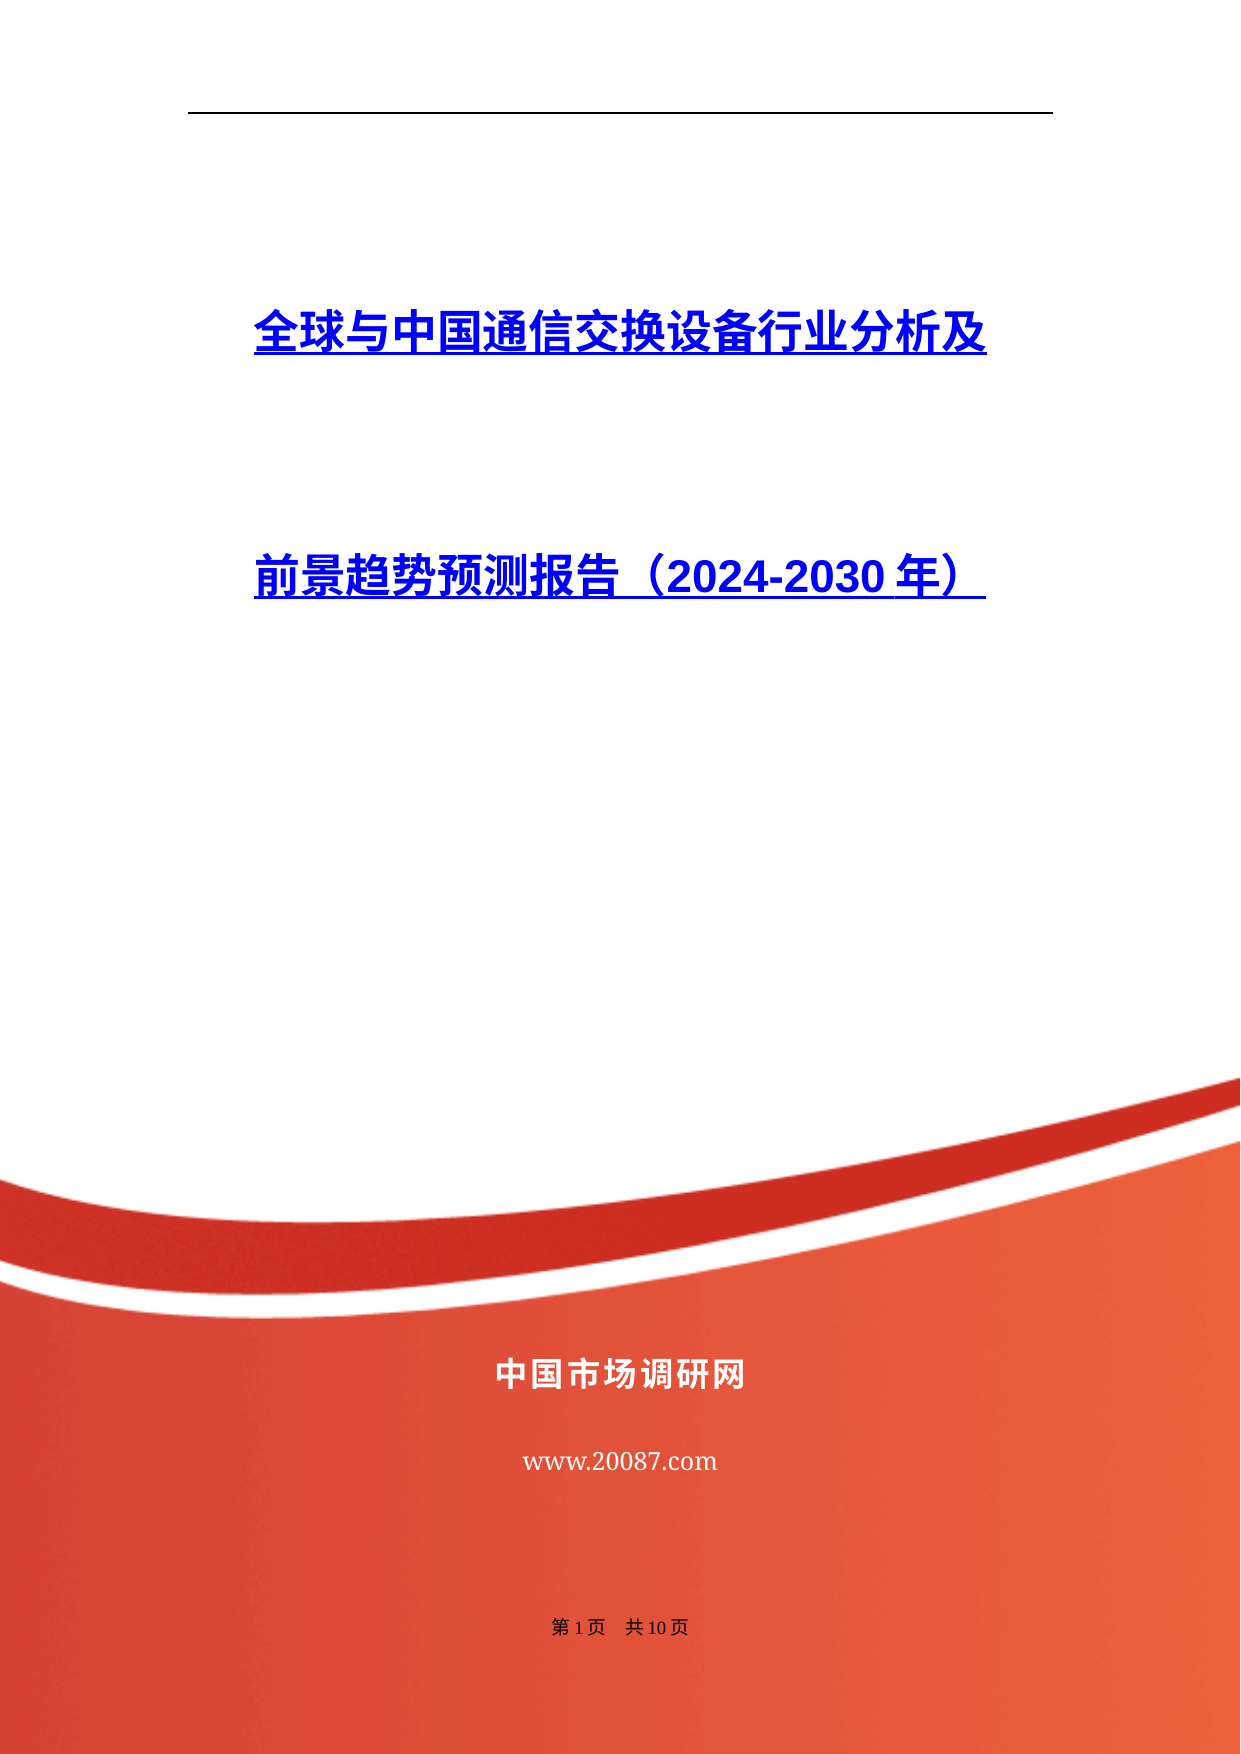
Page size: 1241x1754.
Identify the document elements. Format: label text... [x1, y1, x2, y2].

subtitle 中国市场调研网 [187, 1339, 1053, 1404]
picture [0, 1006, 1241, 1754]
table_header 全球与中国通信交换设备行业分析及前景趋势预测报告（2024-2030年） [188, 207, 1053, 773]
text www.20087.com [187, 1428, 1053, 1493]
